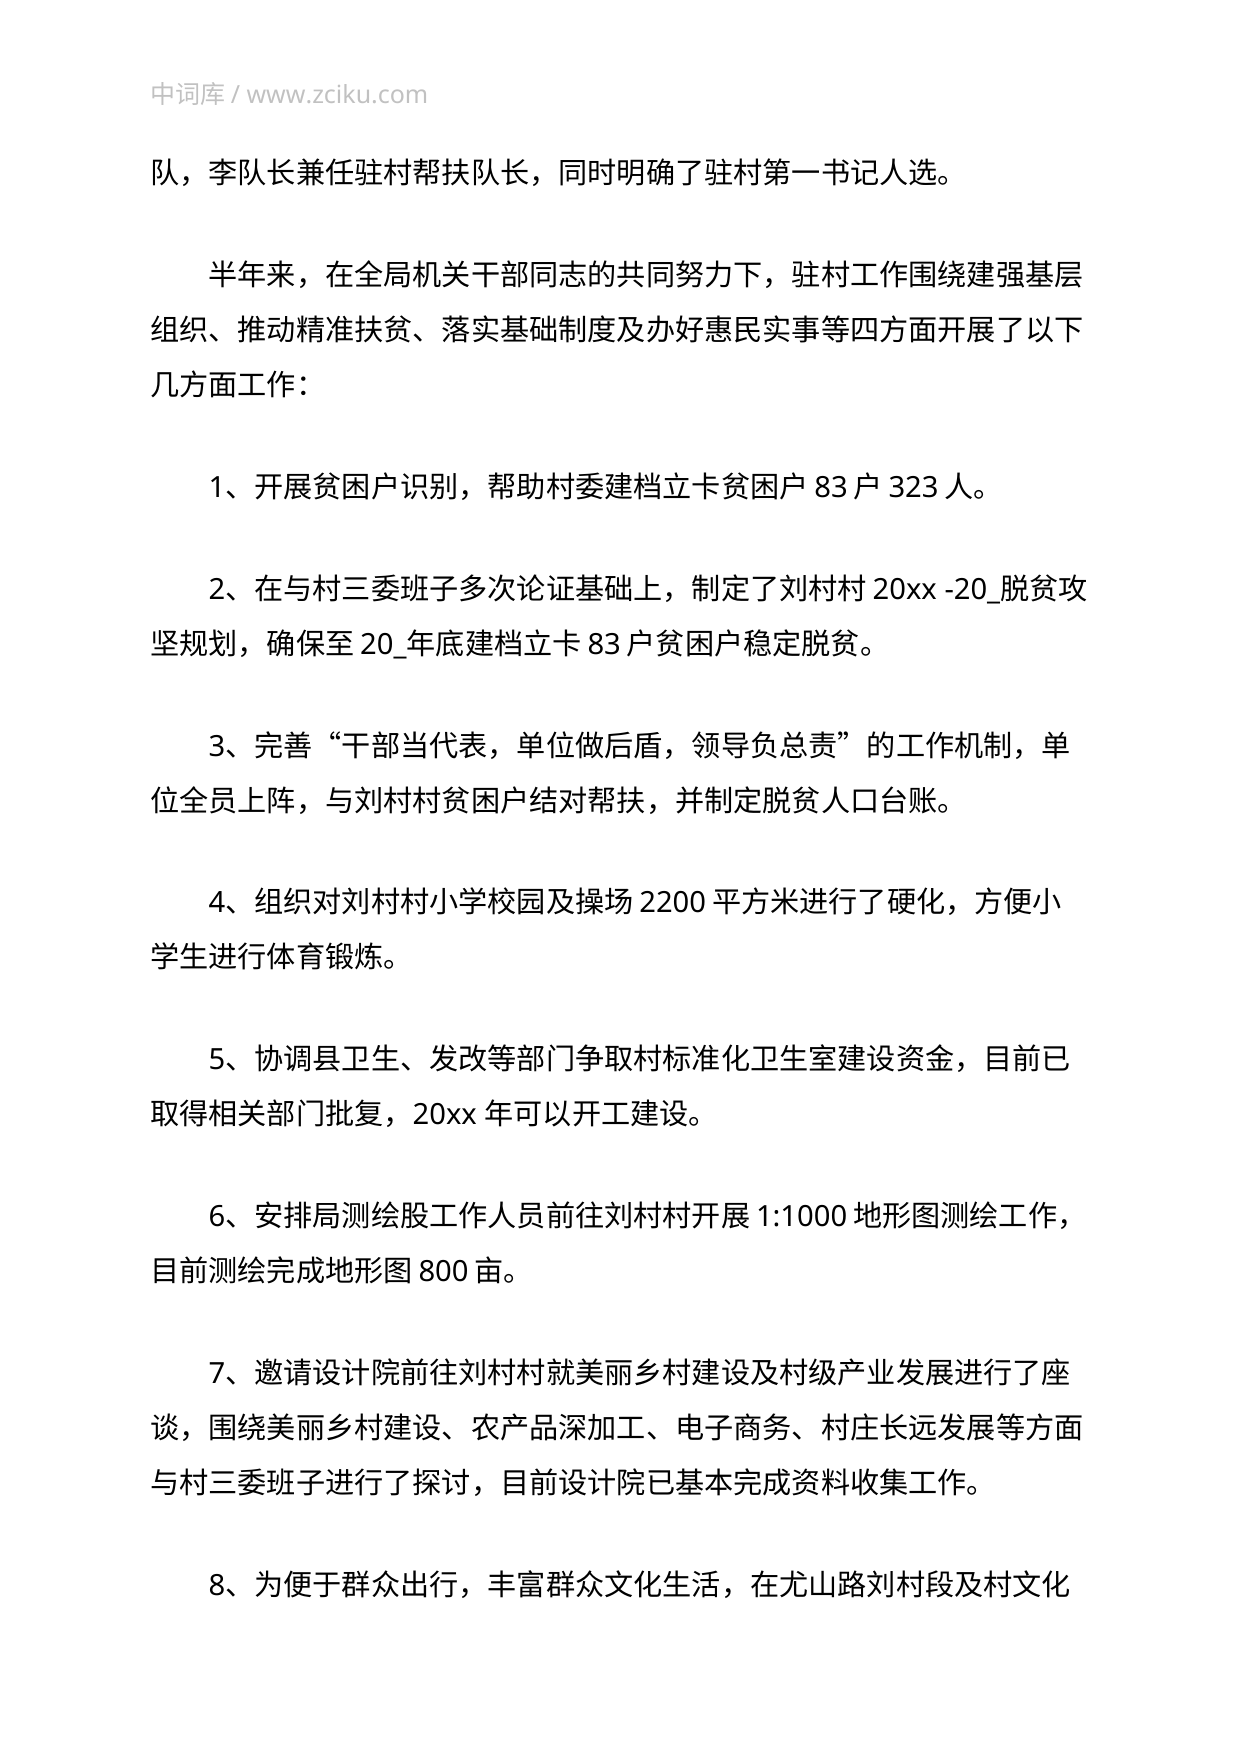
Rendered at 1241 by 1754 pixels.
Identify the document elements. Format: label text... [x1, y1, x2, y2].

text 7、邀请设计院前往刘村村就美丽乡村建设及村级产业发展进行了座谈，围绕美丽乡村建设、农产品深加工、电子商务、村庄长远发展等方面与村三委班子进行了探讨，目前设计院已基本完成资料收集工作。 [150, 1350, 1090, 1502]
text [150, 1561, 1090, 1604]
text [150, 150, 1090, 192]
text 2、在与村三委班子多次论证基础上，制定了刘村村20xx -20_脱贫攻坚规划，确保至20_年底建档立卡83户贫困户稳定脱贫。 [150, 565, 1090, 663]
text 5、协调县卫生、发改等部门争取村标准化卫生室建设资金，目前已取得相关部门批复，20xx 年可以开工建设。 [150, 1036, 1090, 1133]
text 6、安排局测绘股工作人员前往刘村村开展1:1000地形图测绘工作，目前测绘完成地形图800亩。 [150, 1193, 1090, 1290]
text 1、开展贫困户识别，帮助村委建档立卡贫困户83户323人。 [150, 463, 1090, 506]
text 3、完善“干部当代表，单位做后盾，领导负总责”的工作机制，单位全员上阵，与刘村村贫困户结对帮扶，并制定脱贫人口台账。 [150, 722, 1090, 819]
text 4、组织对刘村村小学校园及操场2200平方米进行了硬化，方便小学生进行体育锻炼。 [150, 879, 1090, 976]
text 半年来，在全局机关干部同志的共同努力下，驻村工作围绕建强基层组织、推动精准扶贫、落实基础制度及办好惠民实事等四方面开展了以下几方面工作： [150, 252, 1090, 404]
